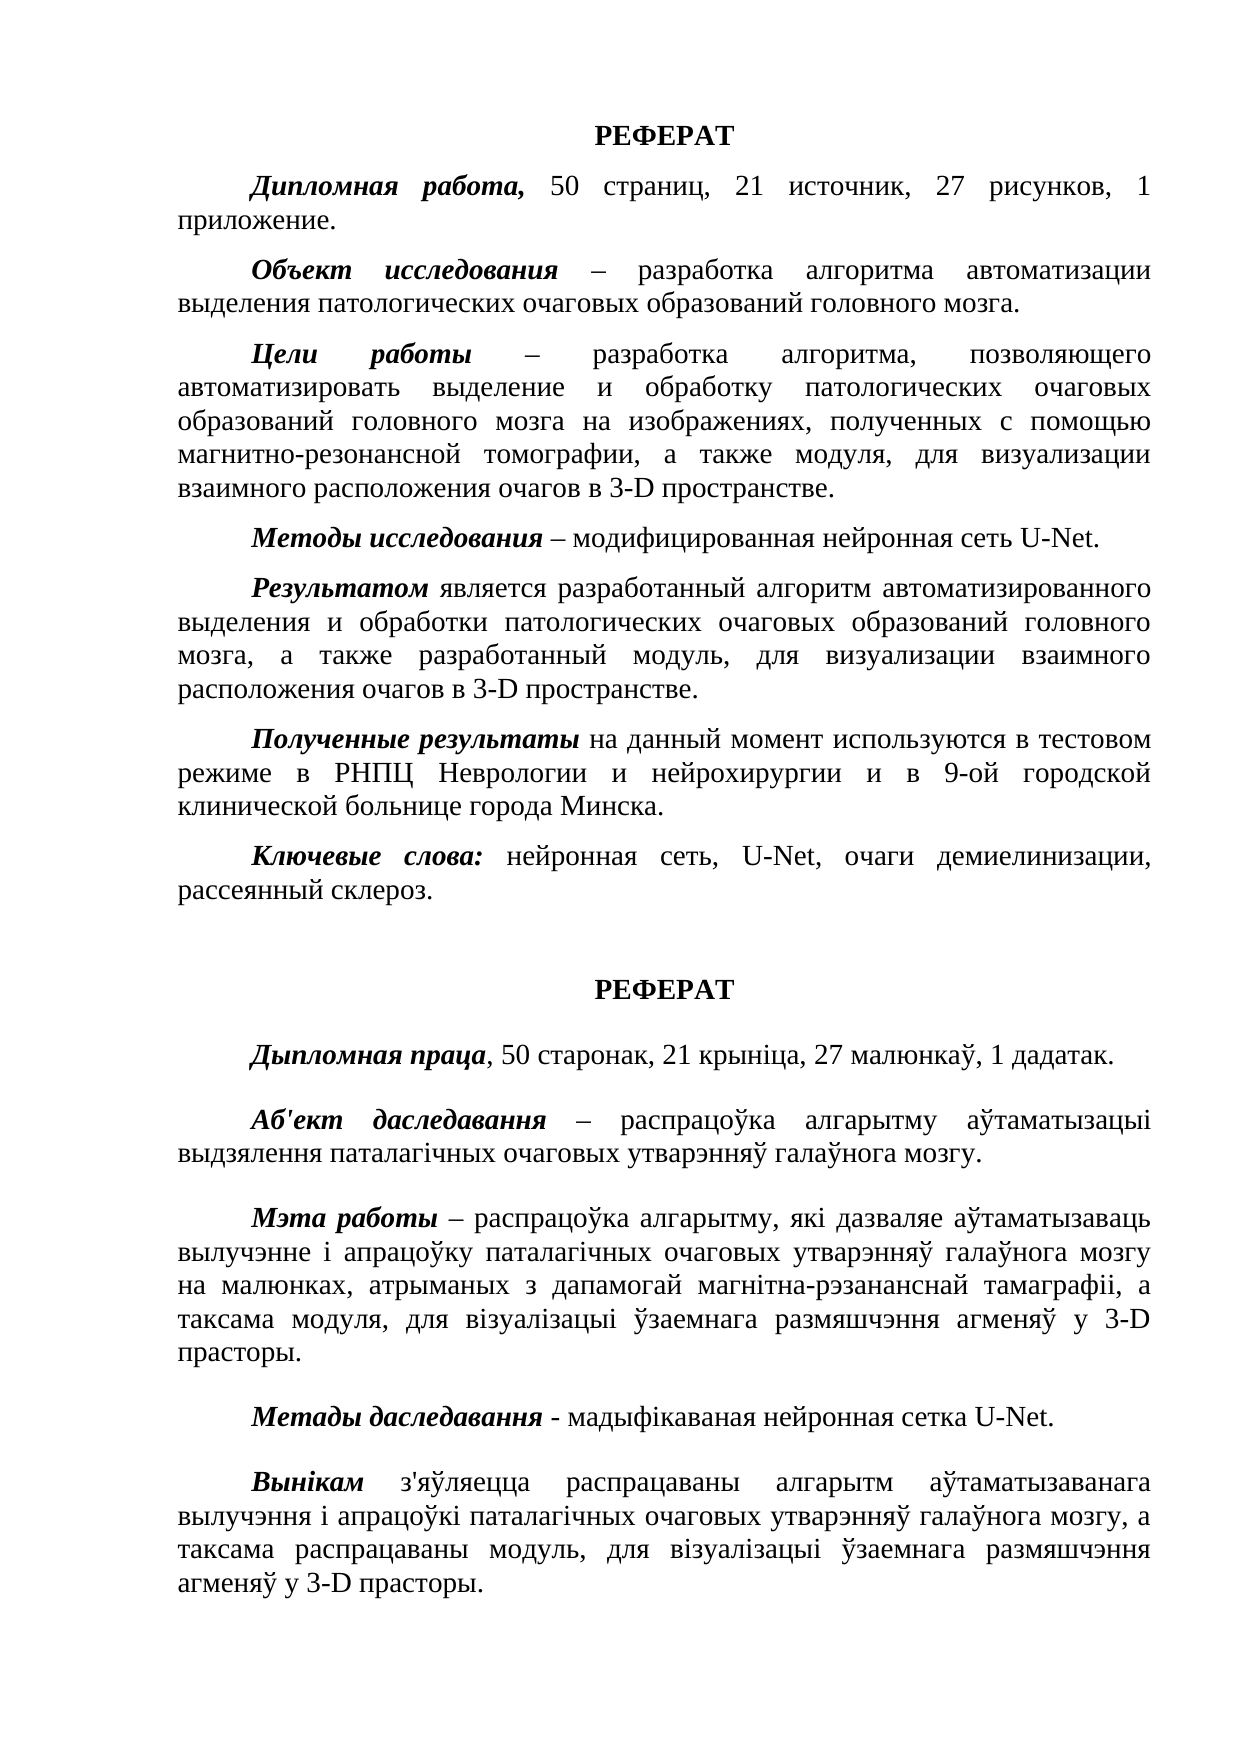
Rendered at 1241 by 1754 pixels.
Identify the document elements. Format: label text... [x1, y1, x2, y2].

text Ключевые слова: нейронная сеть, U-Net, очаги демиелинизации, рассеянный склероз. [177, 838, 1152, 906]
text Объект исследования – разработка алгоритма автоматизации выделения патологических очаговых образований головного мозга. [177, 252, 1152, 319]
text Вынікам з'яўляецца распрацаваны алгарытм аўтаматызаванага вылучэння і апрацоўкі паталагічных очаговых утварэнняў галаўнога мозгу, а таксама распрацаваны модуль, для візуалізацыі ўзаемнага размяшчэння агменяў у 3-D прасторы. [177, 1464, 1152, 1598]
text Метады даследавання - мадыфікаваная нейронная сетка U-Net. [177, 1399, 1152, 1433]
text Мэта работы – распрацоўка алгарытму, які дазваляе аўтаматызаваць вылучэнне і апрацоўку паталагічных очаговых утварэнняў галаўнога мозгу на малюнках, атрыманых з дапамогай магнітна-рэзананснай тамаграфіі, а таксама модуля, для візуалізацыі ўзаемнага размяшчэння агменяў у 3-D прасторы. [177, 1200, 1152, 1368]
text Аб'ект даследавання – распрацоўка алгарытму аўтаматызацыі выдзялення паталагічных очаговых утварэнняў галаўнога мозгу. [177, 1102, 1152, 1169]
text Методы исследования – модифицированная нейронная сеть U-Net. [177, 520, 1152, 554]
text РЕФЕРАТ [177, 118, 1152, 152]
text РЕФЕРАТ [177, 972, 1152, 1006]
text Дыпломная праца, 50 старонак, 21 крыніца, 27 малюнкаў, 1 дадатак. [177, 1037, 1152, 1071]
text Дипломная работа, 50 страниц, 21 источник, 27 рисунков, 1 приложение. [177, 168, 1152, 235]
text Полученные результаты на данный момент используются в тестовом режиме в РНПЦ Неврологии и нейрохирургии и в 9-ой городской клинической больнице города Минска. [177, 721, 1152, 822]
text Результатом является разработанный алгоритм автоматизированного выделения и обработки патологических очаговых образований головного мозга, а также разработанный модуль, для визуализации взаимного расположения очагов в 3-D пространстве. [177, 570, 1152, 704]
text Цели работы – разработка алгоритма, позволяющего автоматизировать выделение и обработку патологических очаговых образований головного мозга на изображениях, полученных с помощью магнитно-резонансной томографии, а также модуля, для визуализации взаимного расположения очагов в 3-D пространстве. [177, 336, 1152, 503]
